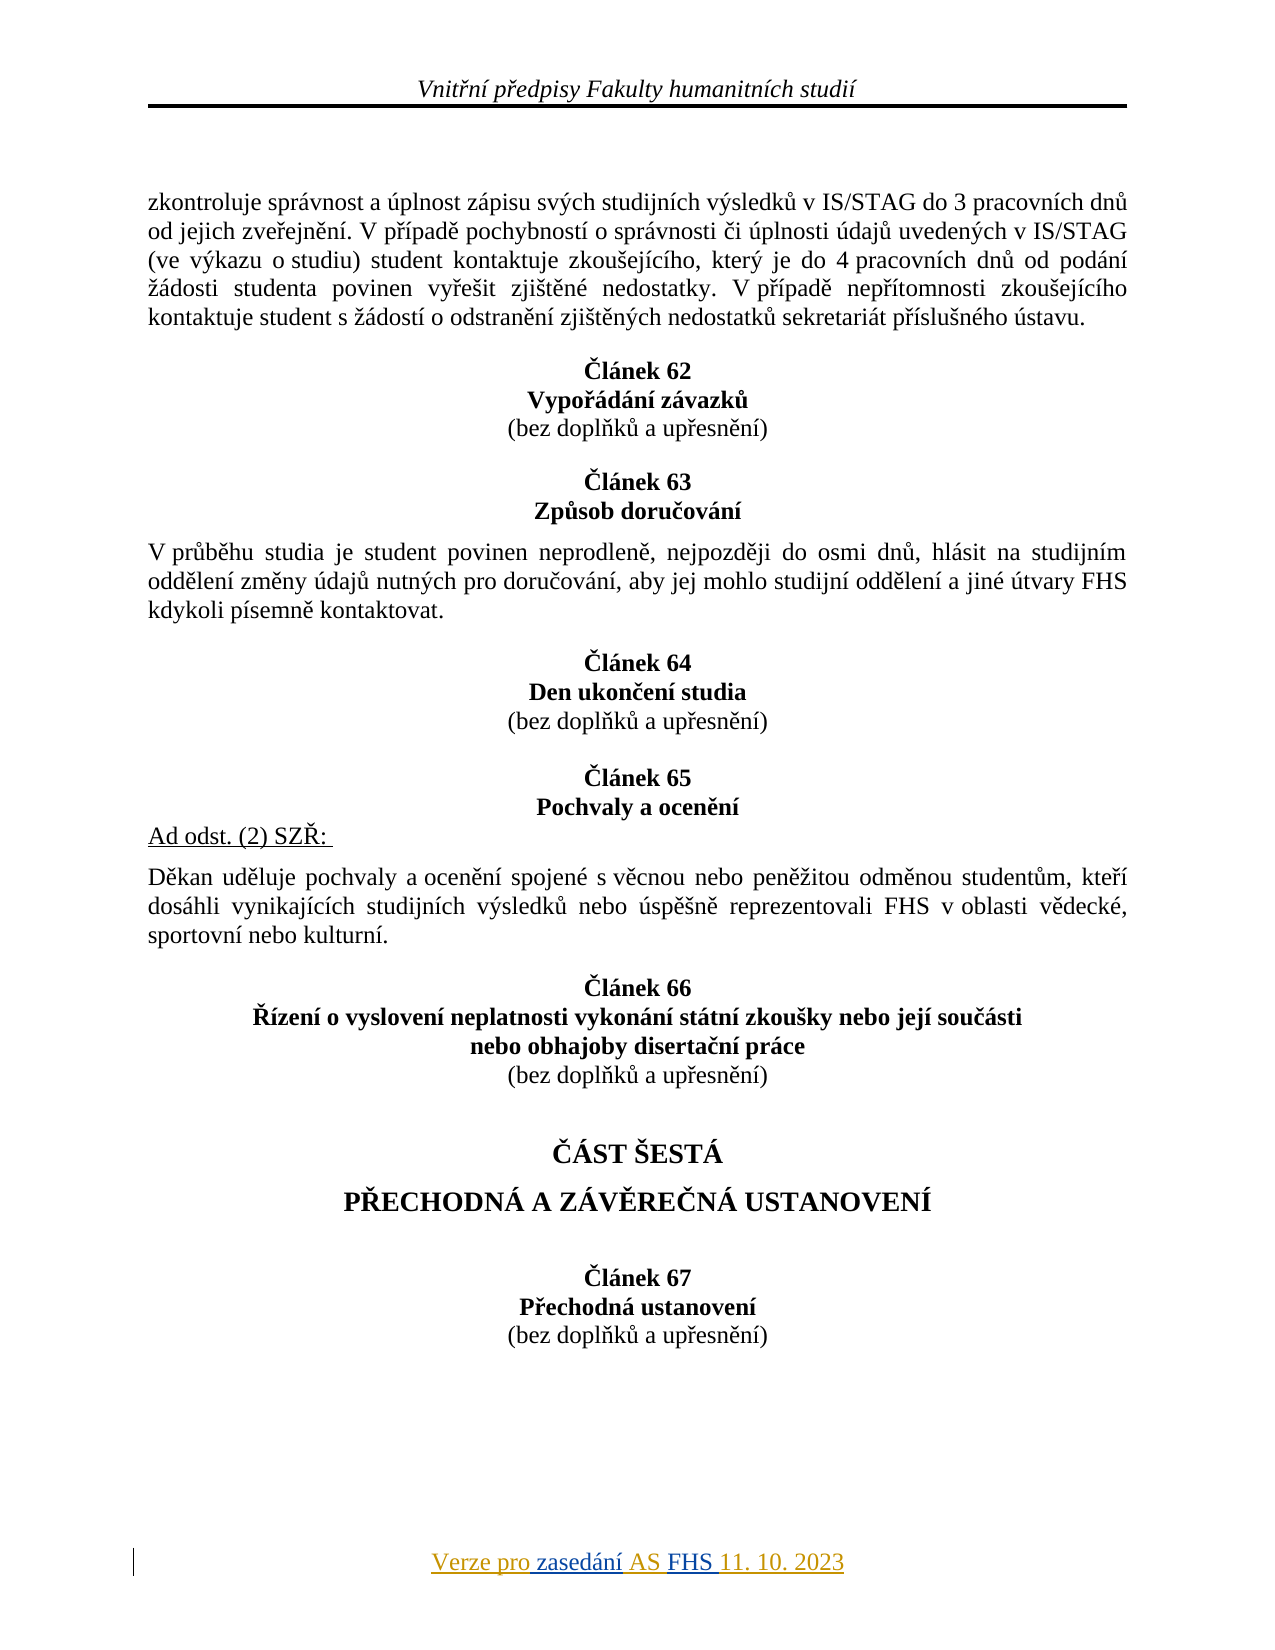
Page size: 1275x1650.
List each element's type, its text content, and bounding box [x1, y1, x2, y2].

text Způsob doručování [148, 496, 1127, 525]
text Článek 64 [148, 648, 1127, 677]
text Přechodná ustanovení [148, 1292, 1127, 1320]
text Pochvaly a ocenění [148, 792, 1127, 821]
text (bez doplňků a upřesnění) [148, 706, 1127, 735]
text PŘECHODNÁ A ZÁVĚREČNÁ USTANOVENÍ [148, 1186, 1127, 1218]
text Ad odst. (2) SZŘ: [148, 821, 1127, 850]
text (bez doplňků a upřesnění) [148, 1320, 1127, 1349]
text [148, 187, 1127, 331]
text Článek 63 [148, 467, 1127, 496]
text Článek 62 [148, 356, 1127, 385]
text nebo obhajoby disertační práce [148, 1031, 1127, 1060]
text Děkan uděluje pochvaly a ocenění spojené s věcnou nebo peněžitou odměnou studentům, kteří dosáhli vynikajících studijních výsledků nebo úspěšně reprezentovali FHS v oblasti vědecké, sportovní nebo kulturní. [148, 862, 1127, 948]
text ČÁST ŠESTÁ [148, 1137, 1127, 1169]
text Článek 66 [148, 973, 1127, 1002]
text (bez doplňků a upřesnění) [148, 413, 1127, 442]
text Vypořádání závazků [148, 385, 1127, 413]
text (bez doplňků a upřesnění) [148, 1060, 1127, 1088]
text V průběhu studia je student povinen neprodleně, nejpozději do osmi dnů, hlásit na studijním oddělení změny údajů nutných pro doručování, aby jej mohlo studijní oddělení a jiné útvary FHS kdykoli písemně kontaktovat. [148, 537, 1127, 623]
text Den ukončení studia [148, 677, 1127, 706]
text Článek 67 [148, 1263, 1127, 1292]
text Článek 65 [148, 763, 1127, 792]
text Řízení o vyslovení neplatnosti vykonání státní zkoušky nebo její součásti [148, 1002, 1127, 1031]
